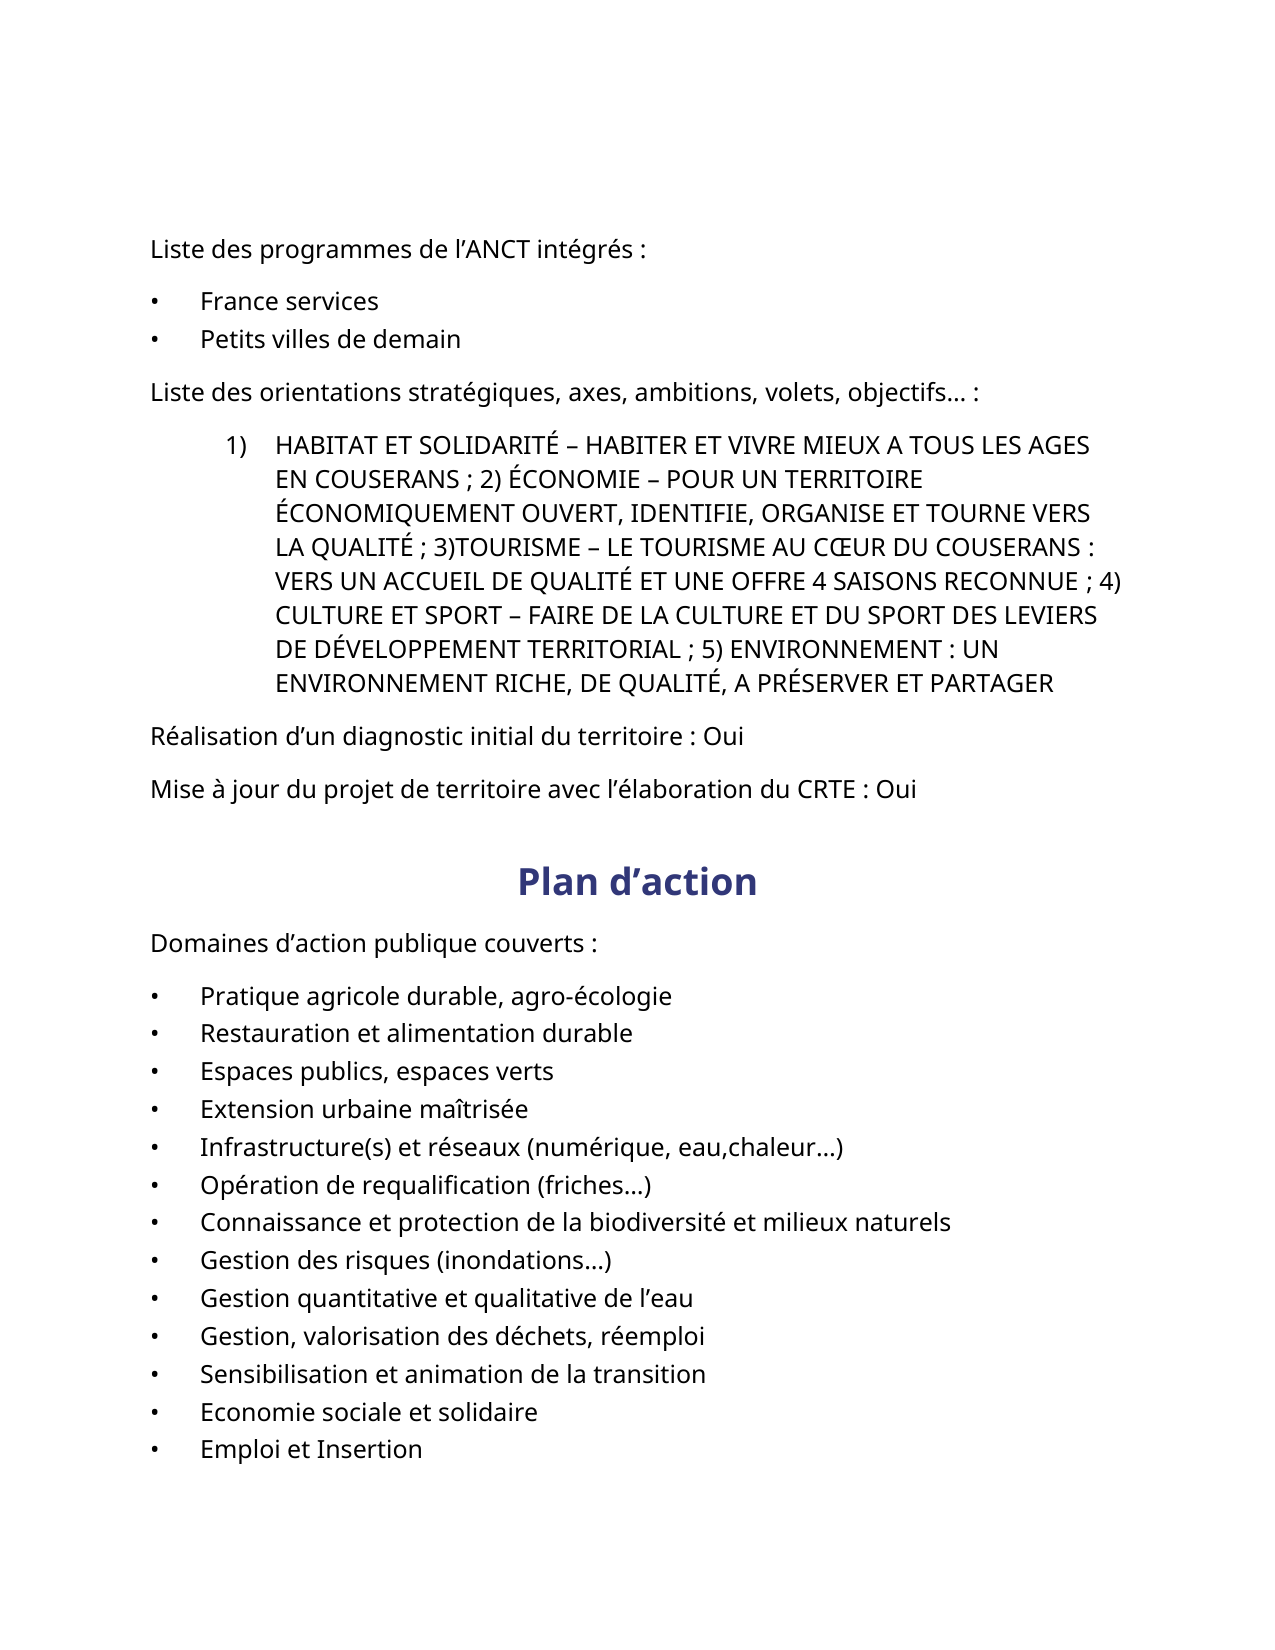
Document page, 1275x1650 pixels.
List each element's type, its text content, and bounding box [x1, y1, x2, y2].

list Gestion, valorisation des déchets, réemploi [150, 1318, 1125, 1353]
list Opération de requalification (friches…) [150, 1167, 1125, 1201]
list Pratique agricole durable, agro-écologie [150, 978, 1125, 1012]
text Liste des orientations stratégiques, axes, ambitions, volets, objectifs… : [150, 375, 1125, 409]
text Liste des programmes de l’ANCT intégrés : [150, 231, 1125, 265]
list France services [150, 284, 1125, 318]
list Gestion quantitative et qualitative de l’eau [150, 1281, 1125, 1315]
list Espaces publics, espaces verts [150, 1054, 1125, 1088]
subtitle Plan d’action [150, 856, 1125, 907]
list Emploi et Insertion [150, 1432, 1125, 1466]
list Sensibilisation et animation de la transition [150, 1356, 1125, 1390]
list Restauration et alimentation durable [150, 1016, 1125, 1050]
text Mise à jour du projet de territoire avec l’élaboration du CRTE : Oui [150, 772, 1125, 806]
list Petits villes de demain [150, 322, 1125, 356]
list Connaissance et protection de la biodiversité et milieux naturels [150, 1205, 1125, 1239]
list HABITAT ET SOLIDARITÉ – HABITER ET VIVRE MIEUX A TOUS LES AGES EN COUSERANS ; 2) ÉCONOMIE – POUR UN TERRITOIRE ÉCONOMIQUEMENT OUVERT, IDENTIFIE, ORGANISE ET TOURNE VERS LA QUALITÉ ; 3)TOURISME – LE TOURISME AU CŒUR DU COUSERANS : VERS UN ACCUEIL DE QUALITÉ ET UNE OFFRE 4 SAISONS RECONNUE ; 4) CULTURE ET SPORT – FAIRE DE LA CULTURE ET DU SPORT DES LEVIERS DE DÉVELOPPEMENT TERRITORIAL ; 5) ENVIRONNEMENT : UN ENVIRONNEMENT RICHE, DE QUALITÉ, A PRÉSERVER ET PARTAGER [225, 427, 1125, 700]
list Infrastructure(s) et réseaux (numérique, eau,chaleur…) [150, 1129, 1125, 1163]
list Extension urbaine maîtrisée [150, 1092, 1125, 1126]
text Réalisation d’un diagnostic initial du territoire : Oui [150, 719, 1125, 753]
text Domaines d’action publique couverts : [150, 925, 1125, 959]
list Gestion des risques (inondations…) [150, 1243, 1125, 1277]
list Economie sociale et solidaire [150, 1394, 1125, 1428]
